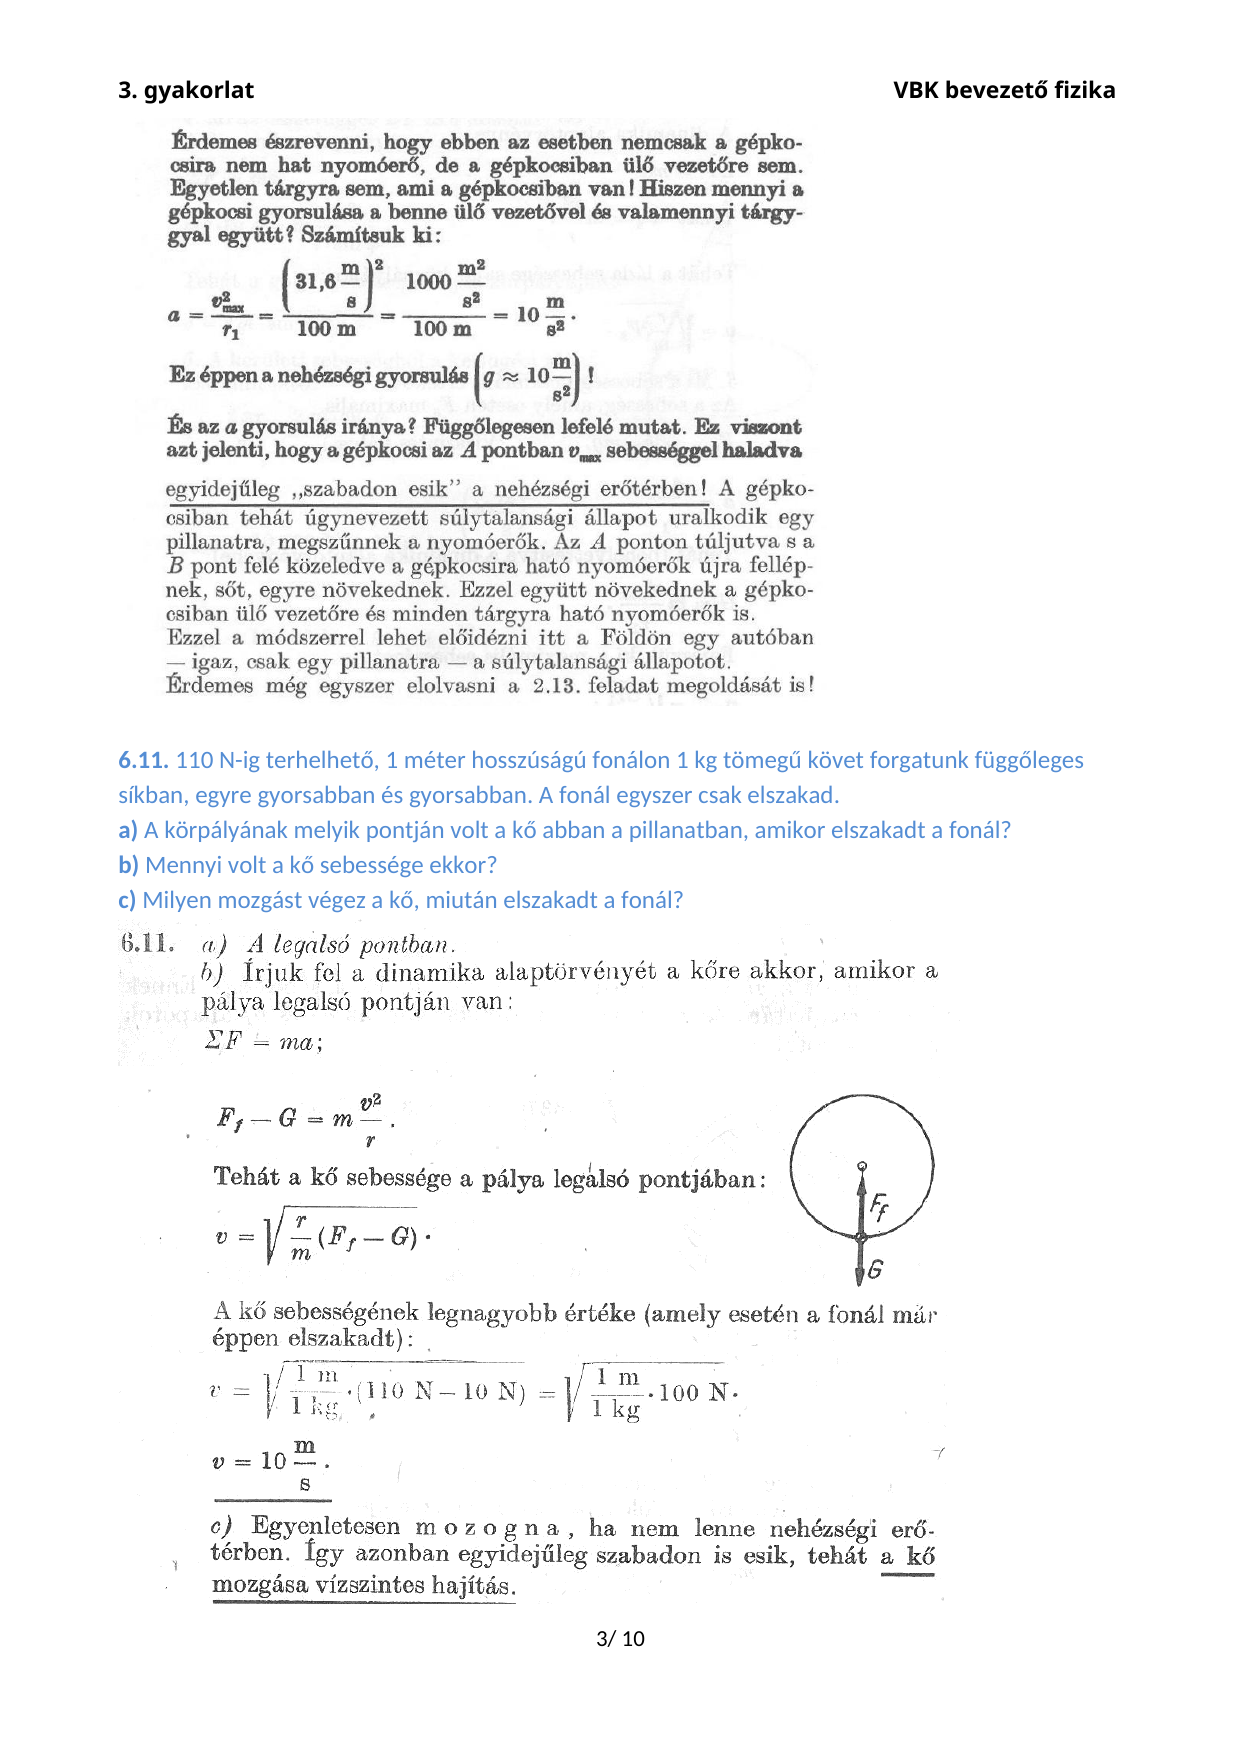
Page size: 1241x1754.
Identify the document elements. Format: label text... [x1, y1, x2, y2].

text a) A körpályának melyik pontján volt a kő abban a pillanatban, amikor elszakadt a fonál? [118, 814, 1122, 845]
text c) Milyen mozgást végez a kő, miután elszakadt a fonál? [118, 884, 1122, 915]
text 6.11. 110 N-ig terhelhető, 1 méter hosszúságú fonálon 1 kg tömegű követ forgatunk függőleges síkban, egyre gyorsabban és gyorsabban. A fonál egyszer csak elszakad. [118, 744, 1122, 810]
picture [135, 118, 825, 470]
text b) Mennyi volt a kő sebessége ekkor? [118, 849, 1122, 880]
picture [118, 474, 850, 706]
